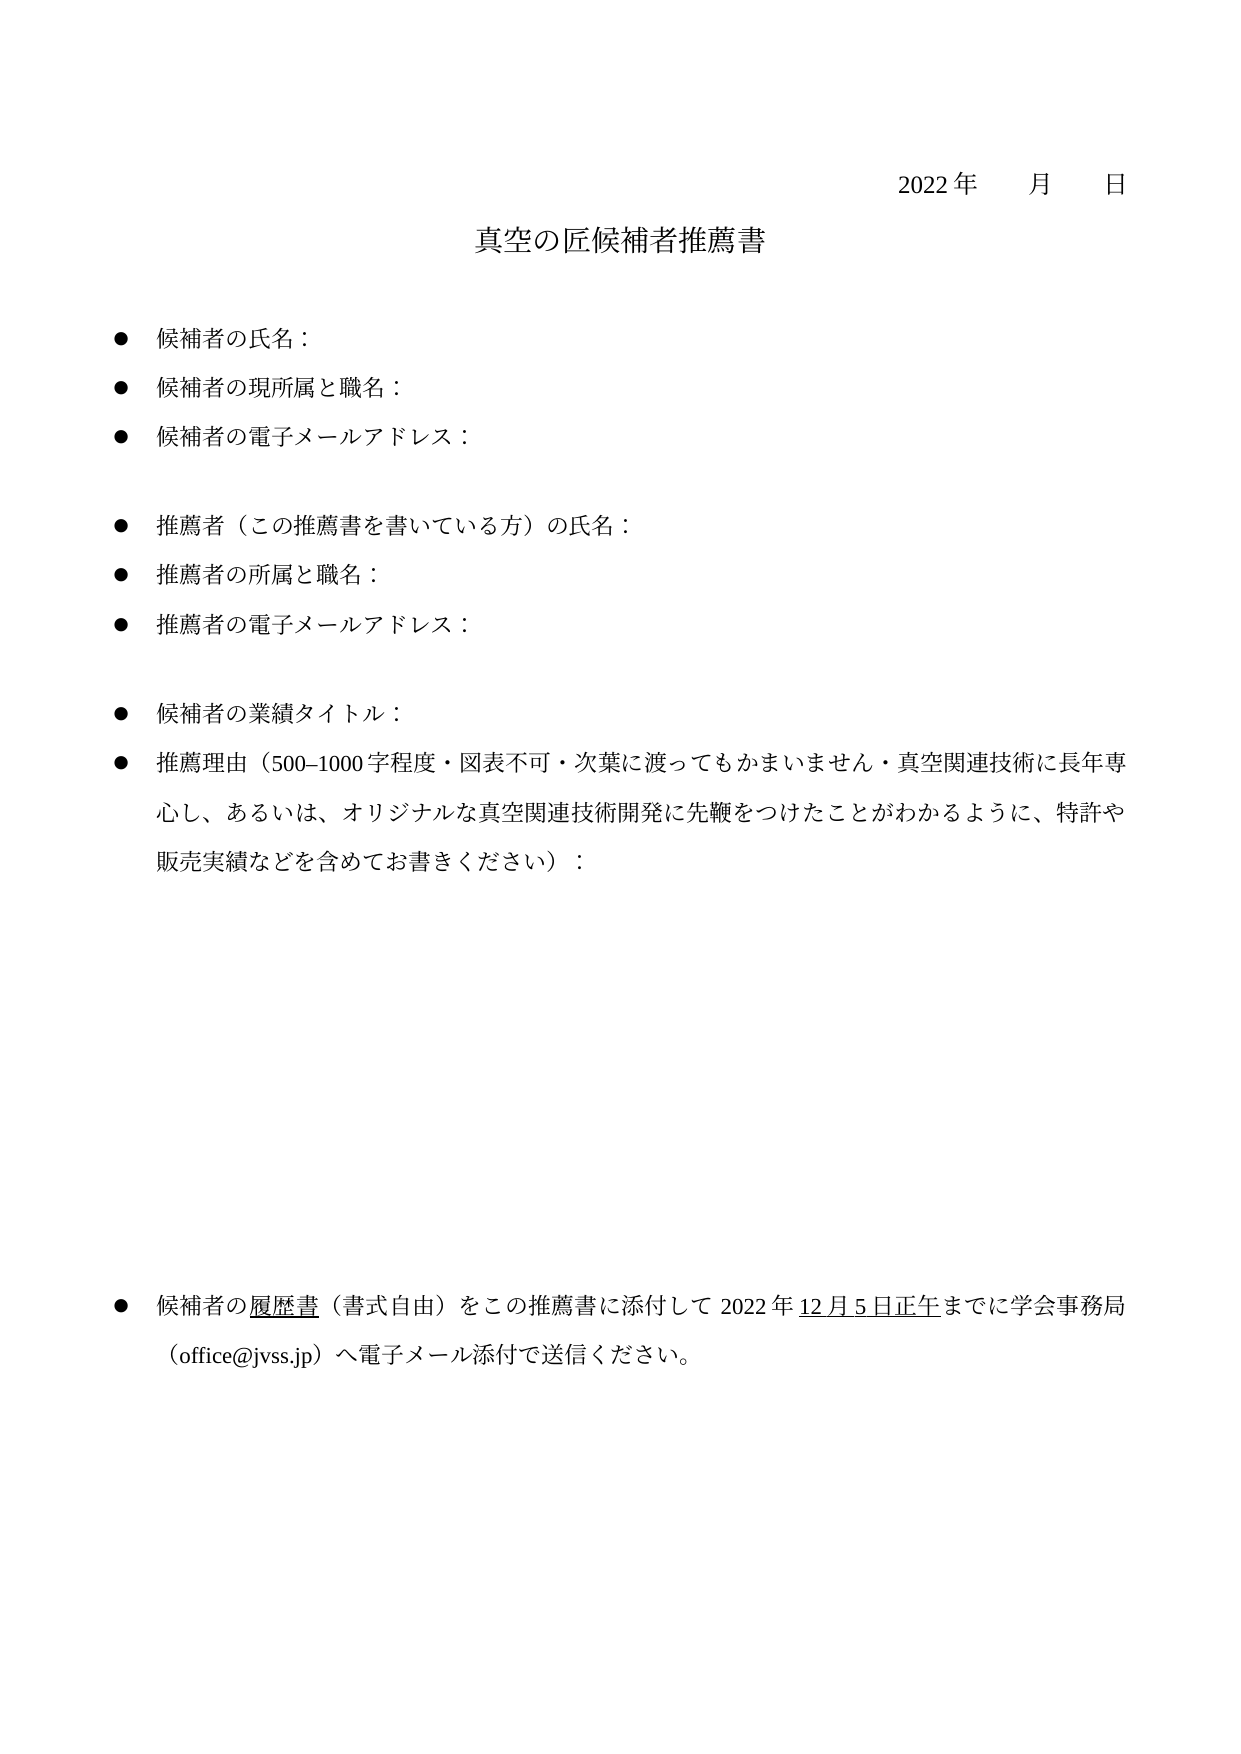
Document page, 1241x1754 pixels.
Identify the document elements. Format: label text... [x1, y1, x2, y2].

list 候補者の履歴書（書式自由）をこの推薦書に添付して2022年12月5日正午までに学会事務局（office@jvss.jp）へ電子メール添付で送信ください。 [112, 1288, 1128, 1370]
list 候補者の現所属と職名： [112, 370, 1128, 403]
text 2022年 月 日 [112, 164, 1128, 200]
list 推薦者の電子メールアドレス： [112, 607, 1128, 640]
text 真空の匠候補者推薦書 [112, 218, 1128, 260]
list 候補者の氏名： [112, 321, 1128, 353]
list 候補者の業績タイトル： [112, 696, 1128, 729]
list 推薦者の所属と職名： [112, 558, 1128, 591]
list 推薦理由（500–1000字程度・図表不可・次葉に渡ってもかまいません・真空関連技術に長年専心し、あるいは、オリジナルな真空関連技術開発に先鞭をつけたことがわかるように、特許や販売実績などを含めてお書きください）： [112, 745, 1128, 877]
list 推薦者（この推薦書を書いている方）の氏名： [112, 508, 1128, 541]
list 候補者の電子メールアドレス： [112, 419, 1128, 452]
